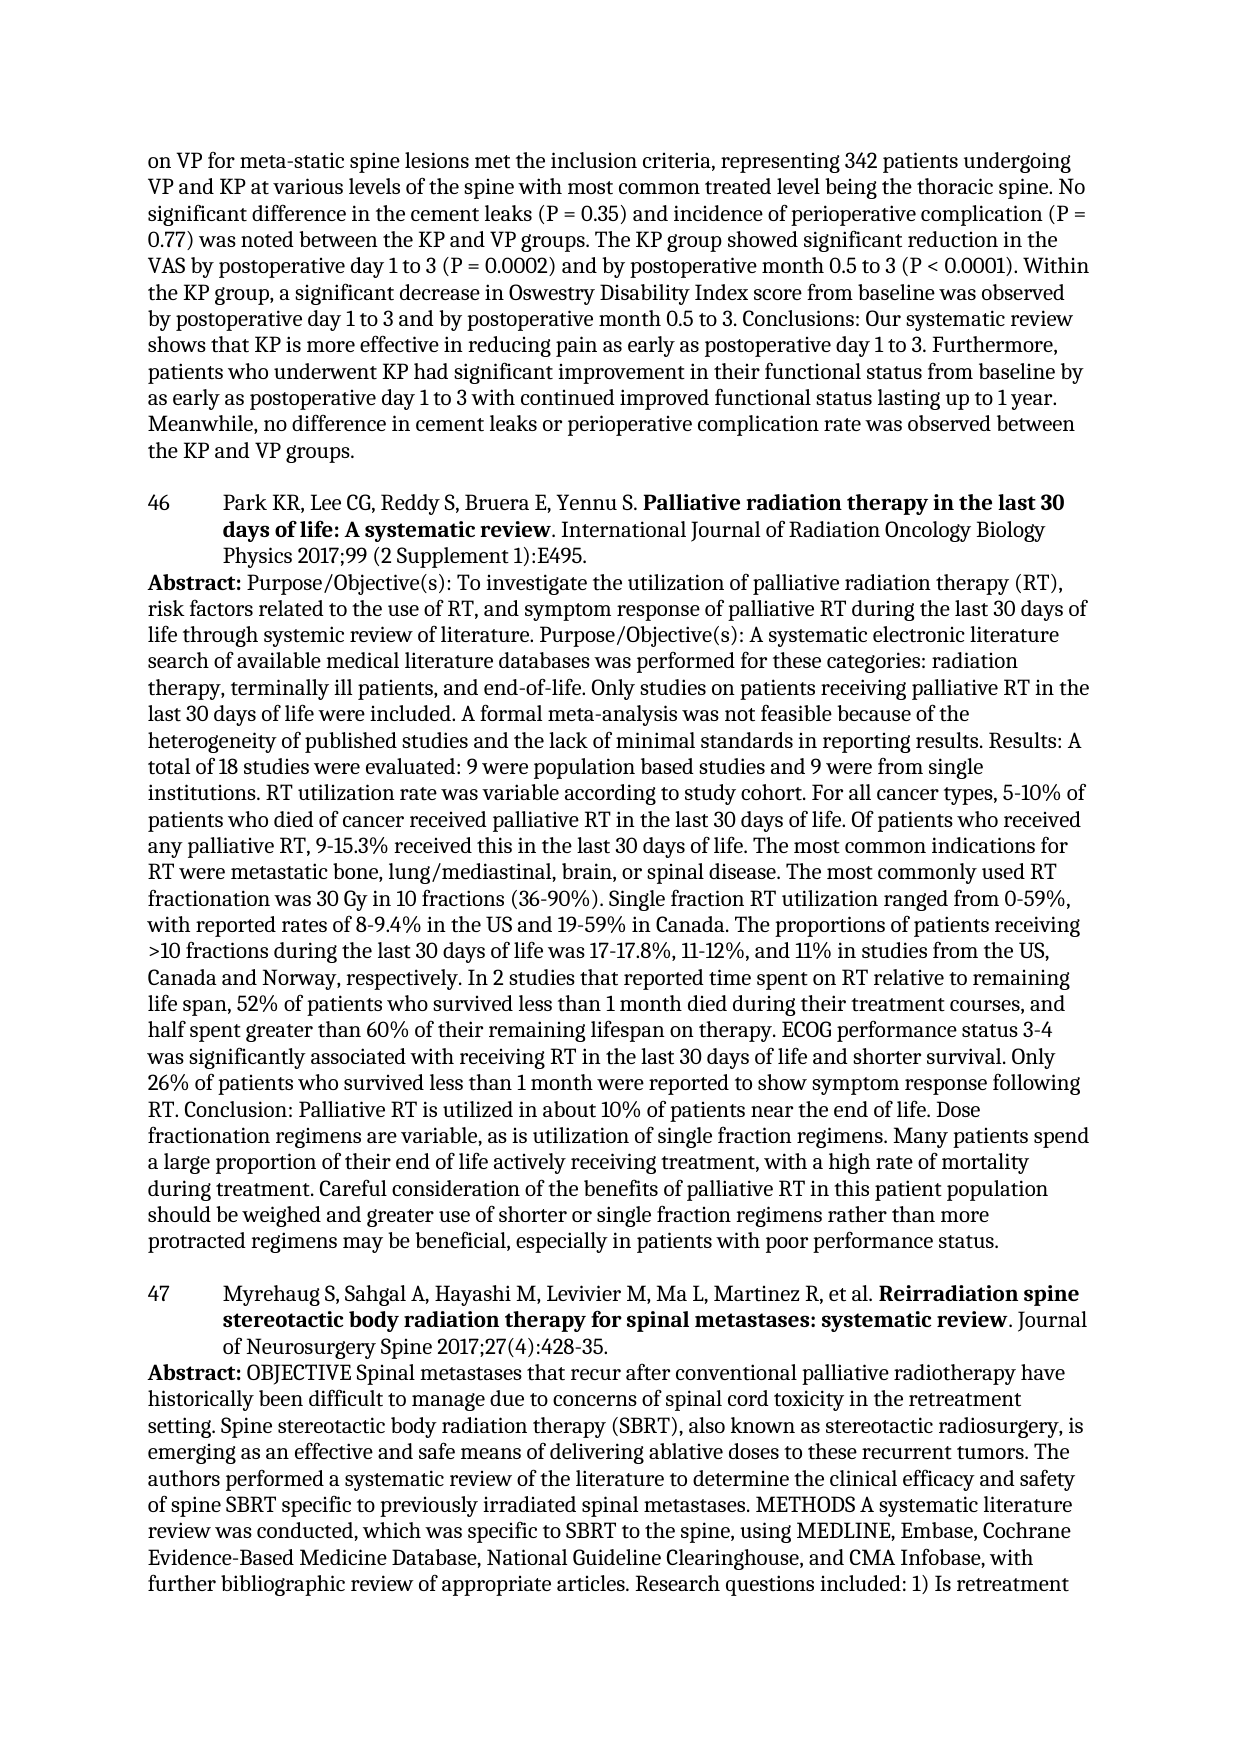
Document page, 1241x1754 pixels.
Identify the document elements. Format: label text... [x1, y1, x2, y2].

text 46 Park KR, Lee CG, Reddy S, Bruera E, Yennu S. Palliative radiation therapy in the last 30 days of life: A systematic review. International Journal of Radiation Oncology Biology Physics 2017;99 (2 Supplement 1):E495. [148, 490, 1093, 569]
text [148, 1360, 1093, 1597]
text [148, 148, 1093, 464]
text Abstract: Purpose/Objective(s): To investigate the utilization of palliative radiation therapy (RT), risk factors related to the use of RT, and symptom response of palliative RT during the last 30 days of life through systemic review of literature. Purpose/Objective(s): A systematic electronic literature search of available medical literature databases was performed for these categories: radiation therapy, terminally ill patients, and end-of-life. Only studies on patients receiving palliative RT in the last 30 days of life were included. A formal meta-analysis was not feasible because of the heterogeneity of published studies and the lack of minimal standards in reporting results. Results: A total of 18 studies were evaluated: 9 were population based studies and 9 were from single institutions. RT utilization rate was variable according to study cohort. For all cancer types, 5-10% of patients who died of cancer received palliative RT in the last 30 days of life. Of patients who received any palliative RT, 9-15.3% received this in the last 30 days of life. The most common indications for RT were metastatic bone, lung/mediastinal, brain, or spinal disease. The most commonly used RT fractionation was 30 Gy in 10 fractions (36-90%). Single fraction RT utilization ranged from 0-59%, with reported rates of 8-9.4% in the US and 19-59% in Canada. The proportions of patients receiving >10 fractions during the last 30 days of life was 17-17.8%, 11-12%, and 11% in studies from the US, Canada and Norway, respectively. In 2 studies that reported time spent on RT relative to remaining life span, 52% of patients who survived less than 1 month died during their treatment courses, and half spent greater than 60% of their remaining lifespan on therapy. ECOG performance status 3-4 was significantly associated with receiving RT in the last 30 days of life and shorter survival. Only 26% of patients who survived less than 1 month were reported to show symptom response following RT. Conclusion: Palliative RT is utilized in about 10% of patients near the end of life. Dose fractionation regimens are variable, as is utilization of single fraction regimens. Many patients spend a large proportion of their end of life actively receiving treatment, with a high rate of mortality during treatment. Careful consideration of the benefits of palliative RT in this patient population should be weighed and greater use of shorter or single fraction regimens rather than more protracted regimens may be beneficial, especially in patients with poor performance status. [148, 569, 1093, 1254]
text 47 Myrehaug S, Sahgal A, Hayashi M, Levivier M, Ma L, Martinez R, et al. Reirradiation spine stereotactic body radiation therapy for spinal metastases: systematic review. Journal of Neurosurgery Spine 2017;27(4):428-35. [148, 1281, 1093, 1360]
